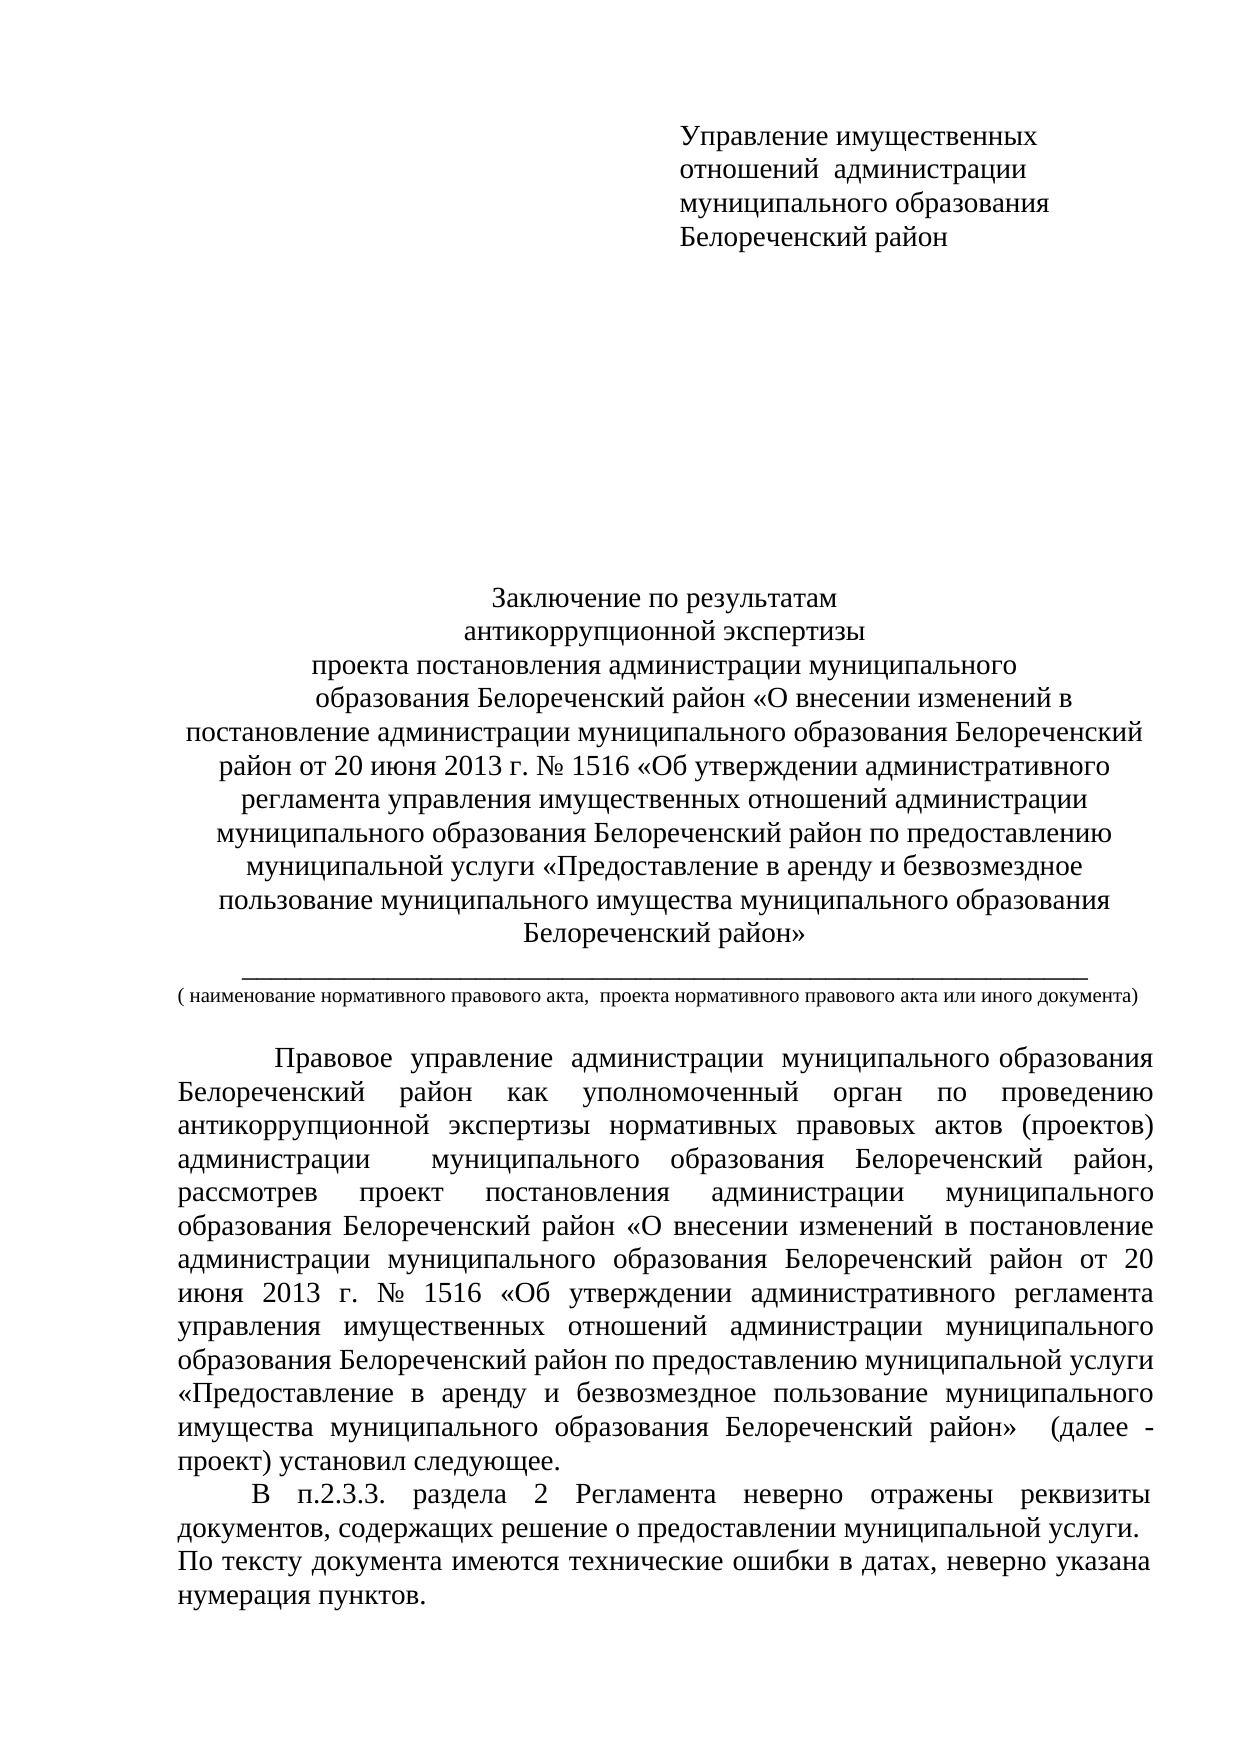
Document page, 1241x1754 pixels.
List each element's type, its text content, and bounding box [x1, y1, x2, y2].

text Управление имущественных отношений администрации [679, 118, 1152, 185]
text В п.2.3.3. раздела 2 Регламента неверно отражены реквизиты документов, содержащих решение о предоставлении муниципальной услуги. [177, 1476, 1152, 1543]
text антикоррупционной экспертизы [295, 613, 1034, 647]
text __________________________________________________________ [236, 949, 1093, 982]
text проекта постановления администрации муниципального [177, 647, 1152, 681]
text Заключение по результатам [177, 580, 1152, 613]
text Правовое управление администрации муниципального образования Белореченский район как уполномоченный орган по проведению антикоррупционной экспертизы нормативных правовых актов (проектов) администрации муниципального образования Белореченский район, рассмотрев проект постановления администрации муниципального образования Белореченский район «О внесении изменений в постановление администрации муниципального образования Белореченский район от 20 июня 2013 г. № 1516 «Об утверждении административного регламента управления имущественных отношений администрации муниципального образования Белореченский район по предоставлению муниципальной услуги «Предоставление в аренду и безвозмездное пользование муниципального имущества муниципального образования Белореченский район» (далее - проект) установил следующее. [177, 1007, 1154, 1476]
text Белореченский район [251, 219, 1152, 252]
text образования Белореченский район «О внесении изменений в постановление администрации муниципального образования Белореченский район от 20 июня 2013 г. № 1516 «Об утверждении административного регламента управления имущественных отношений администрации муниципального образования Белореченский район по предоставлению муниципальной услуги «Предоставление в аренду и безвозмездное пользование муниципального имущества муниципального образования Белореченский район» [177, 681, 1152, 949]
text ( наименование нормативного правового акта, проекта нормативного правового акта или иного документа) [177, 982, 1152, 1007]
text По тексту документа имеются технические ошибки в датах, неверно указана нумерация пунктов. [177, 1543, 1152, 1610]
text муниципального образования [251, 185, 1152, 219]
